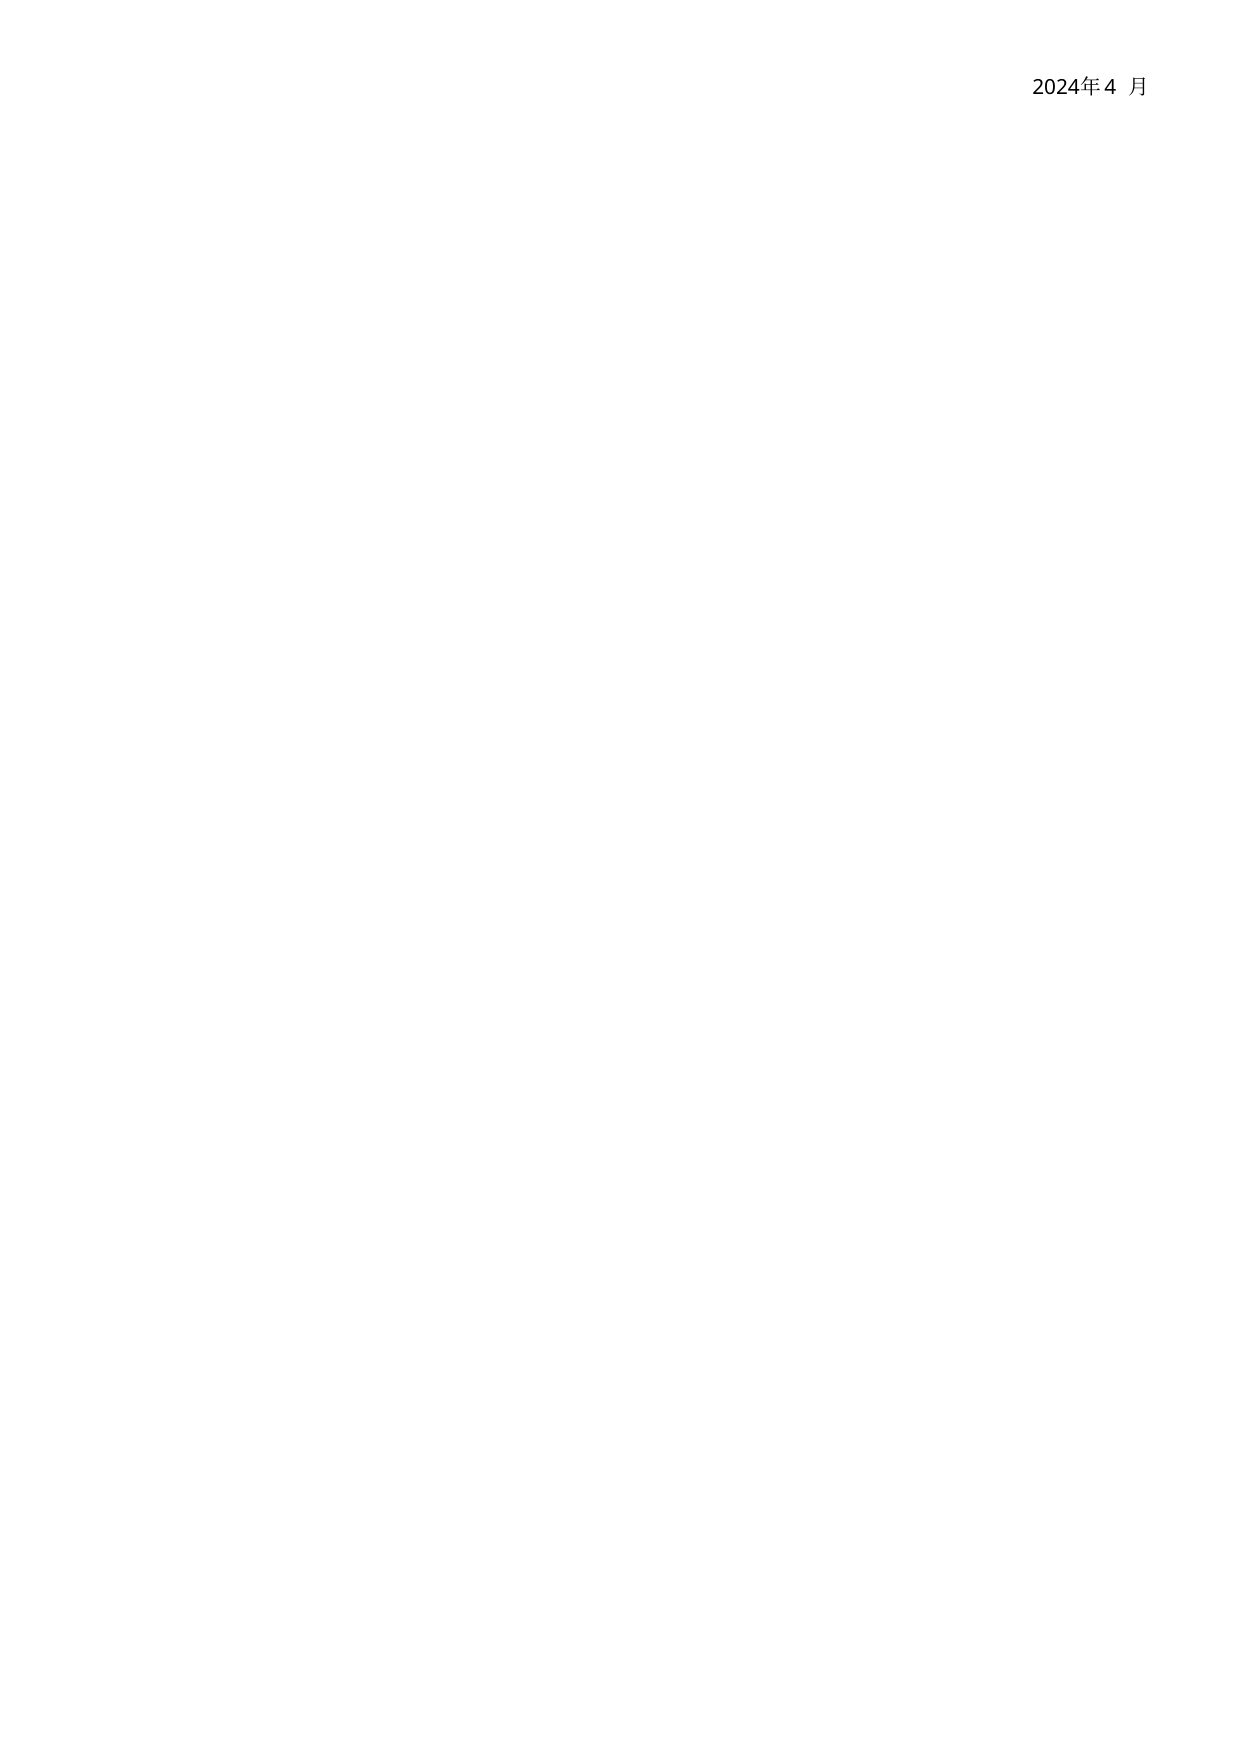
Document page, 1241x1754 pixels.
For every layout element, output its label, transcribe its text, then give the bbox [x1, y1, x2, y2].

text 2024年4月 [117, 70, 1152, 101]
